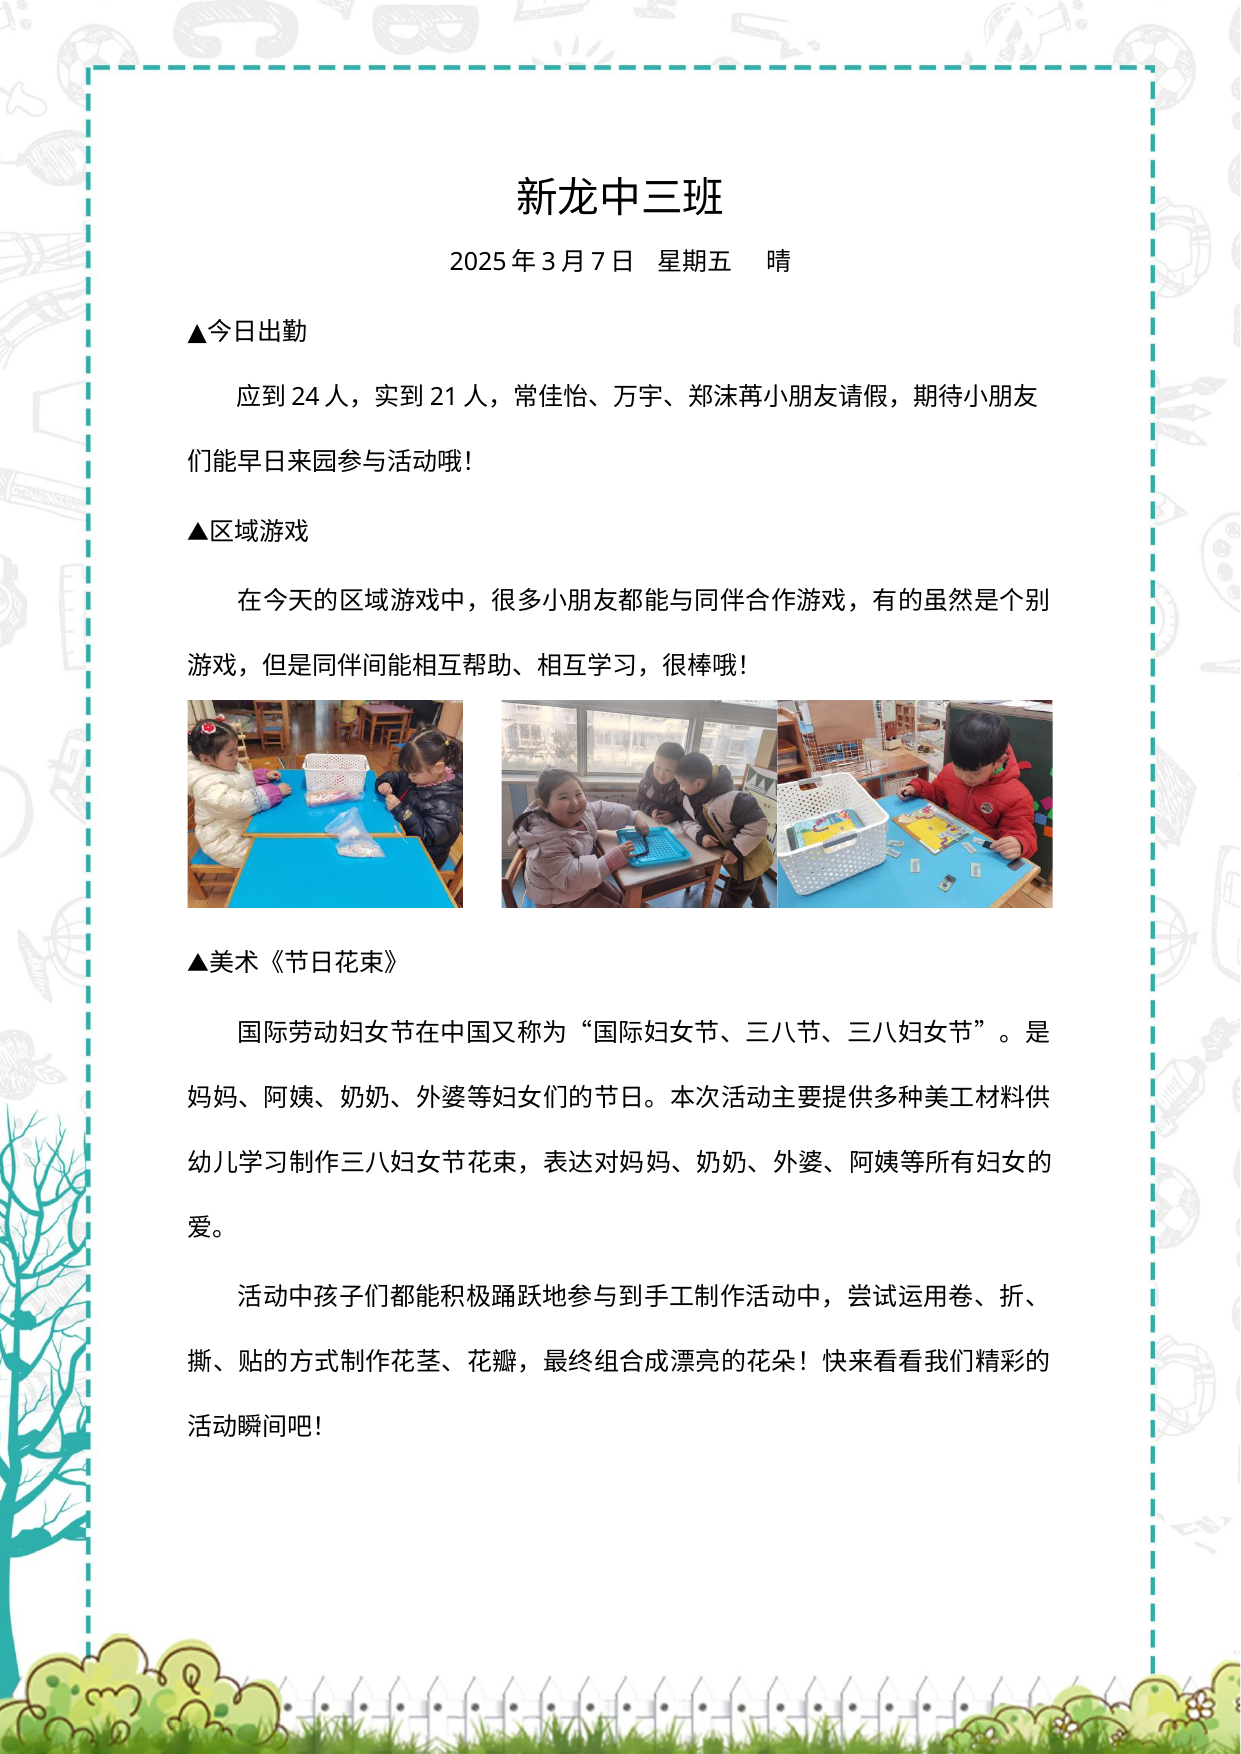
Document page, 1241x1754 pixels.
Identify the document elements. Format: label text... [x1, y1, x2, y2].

text ▲美术《节日花束》 [187, 701, 1053, 993]
text 在今天的区域游戏中，很多小朋友都能与同伴合作游戏，有的虽然是个别游戏，但是同伴间能相互帮助、相互学习，很棒哦！ [187, 566, 1053, 696]
text 活动中孩子们都能积极踊跃地参与到手工制作活动中，尝试运用卷、折、撕、贴的方式制作花茎、花瓣，最终组合成漂亮的花朵！快来看看我们精彩的活动瞬间吧！ [187, 1262, 1053, 1457]
text 国际劳动妇女节在中国又称为“国际妇女节、三八节、三八妇女节”。是妈妈、阿姨、奶奶、外婆等妇女们的节日。本次活动主要提供多种美工材料供幼儿学习制作三八妇女节花束，表达对妈妈、奶奶、外婆、阿姨等所有妇女的爱。 [187, 998, 1053, 1258]
text ▲今日出勤 [187, 297, 1053, 362]
picture [0, 0, 1241, 1754]
text 应到24人，实到21人，常佳怡、万宇、郑沫苒小朋友请假，期待小朋友们能早日来园参与活动哦！ [187, 362, 1053, 492]
text 2025年3月7日 星期五 晴 [187, 227, 1053, 292]
text ▲区域游戏 [187, 497, 1053, 562]
text 新龙中三班 [187, 162, 1053, 227]
